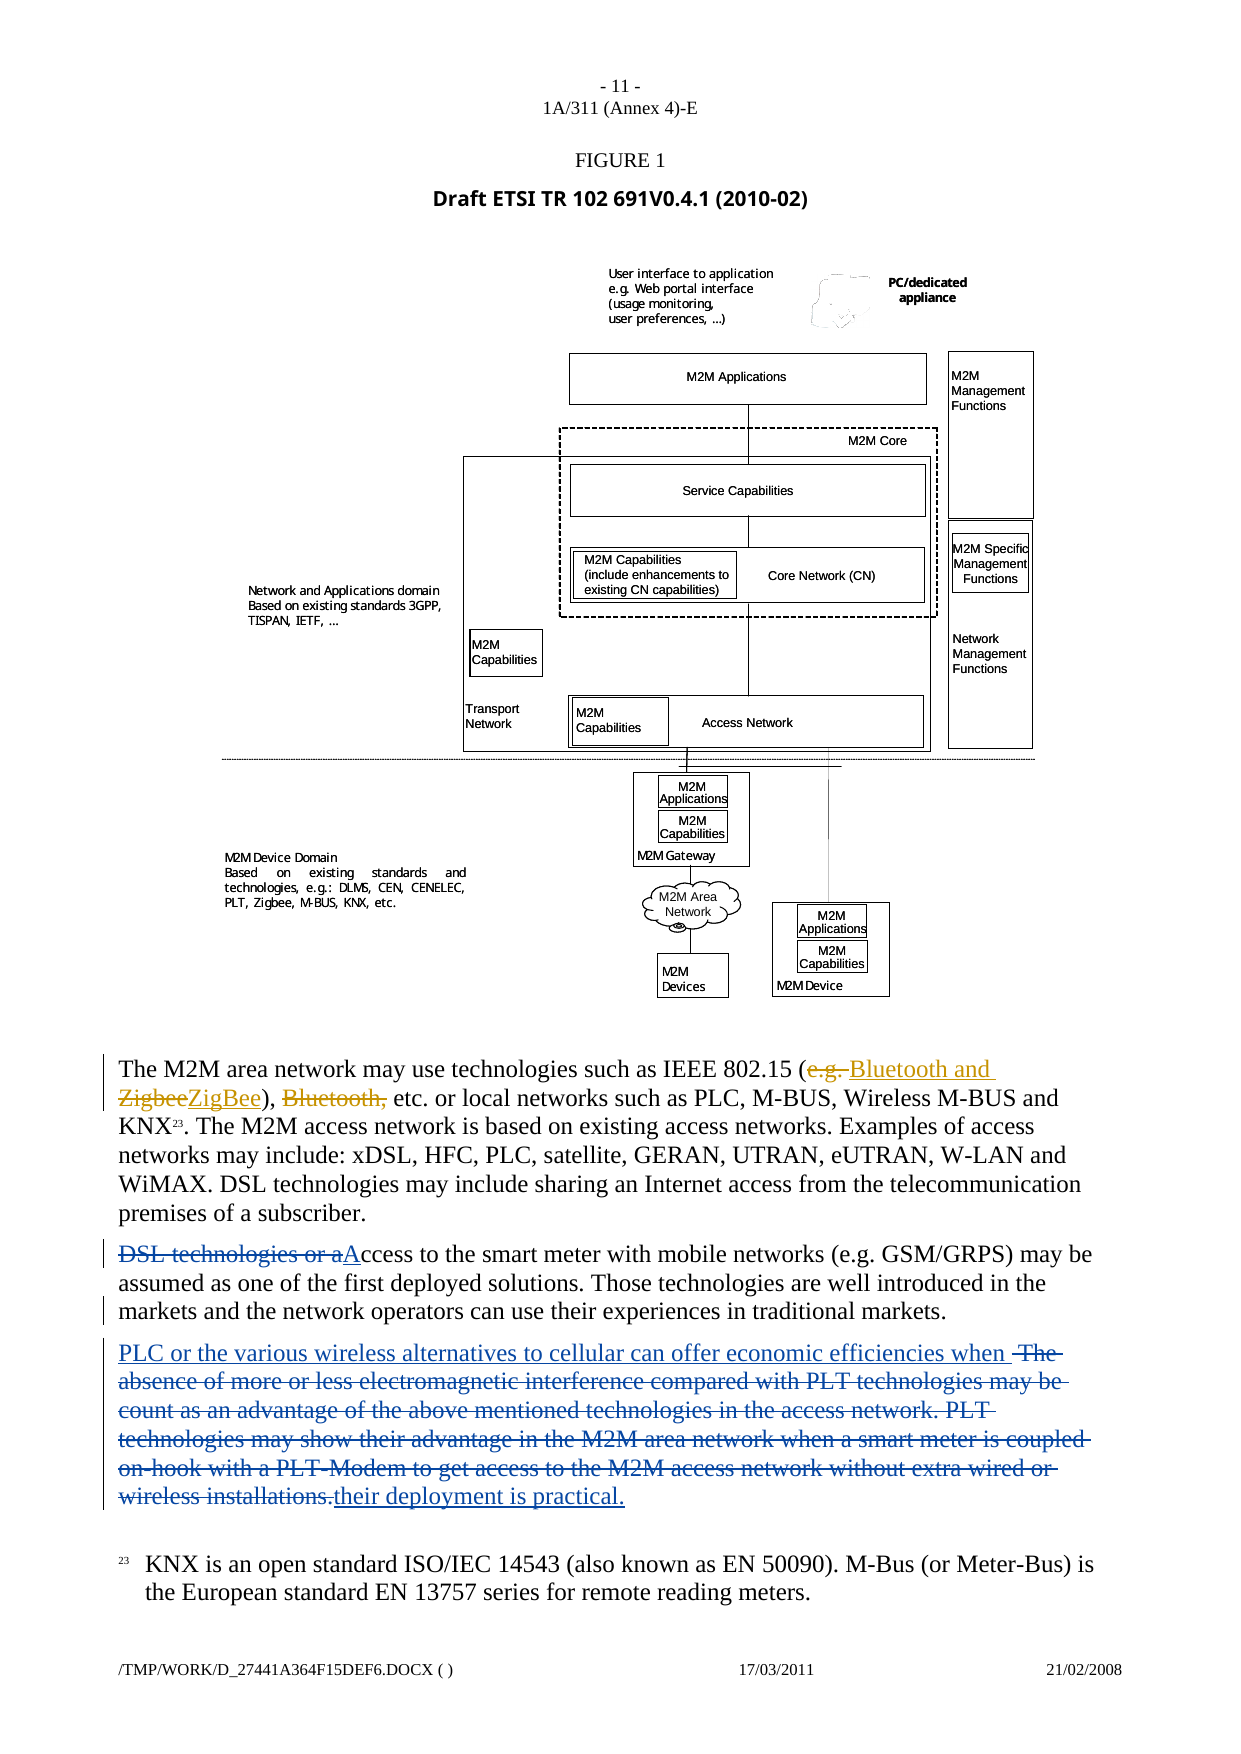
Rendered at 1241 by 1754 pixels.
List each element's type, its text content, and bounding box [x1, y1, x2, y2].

text The M2M area network may use technologies such as IEEE 802.15 (), etc. or local networks such as PLC, M-BUS, Wireless M-BUS and KNX. The M2M access network is based on existing access networks. Examples of access networks may include: xDSL, HFC, PLC, satellite, GERAN, UTRAN, eUTRAN, W-LAN and WiMAX. DSL technologies may include sharing an Internet access from the telecommunication premises of a subscriber. [118, 1054, 1122, 1226]
text ccess to the smart meter with mobile networks (e.g. GSM/GRPS) may be assumed as one of the first deployed solutions. Those technologies are well introduced in the markets and the network operators can use their experiences in traditional markets. [118, 1239, 1122, 1325]
text Figure 1 [118, 148, 1122, 172]
title Draft ETSI TR 102 691V0.4.1 (2010-02) [118, 184, 1122, 213]
